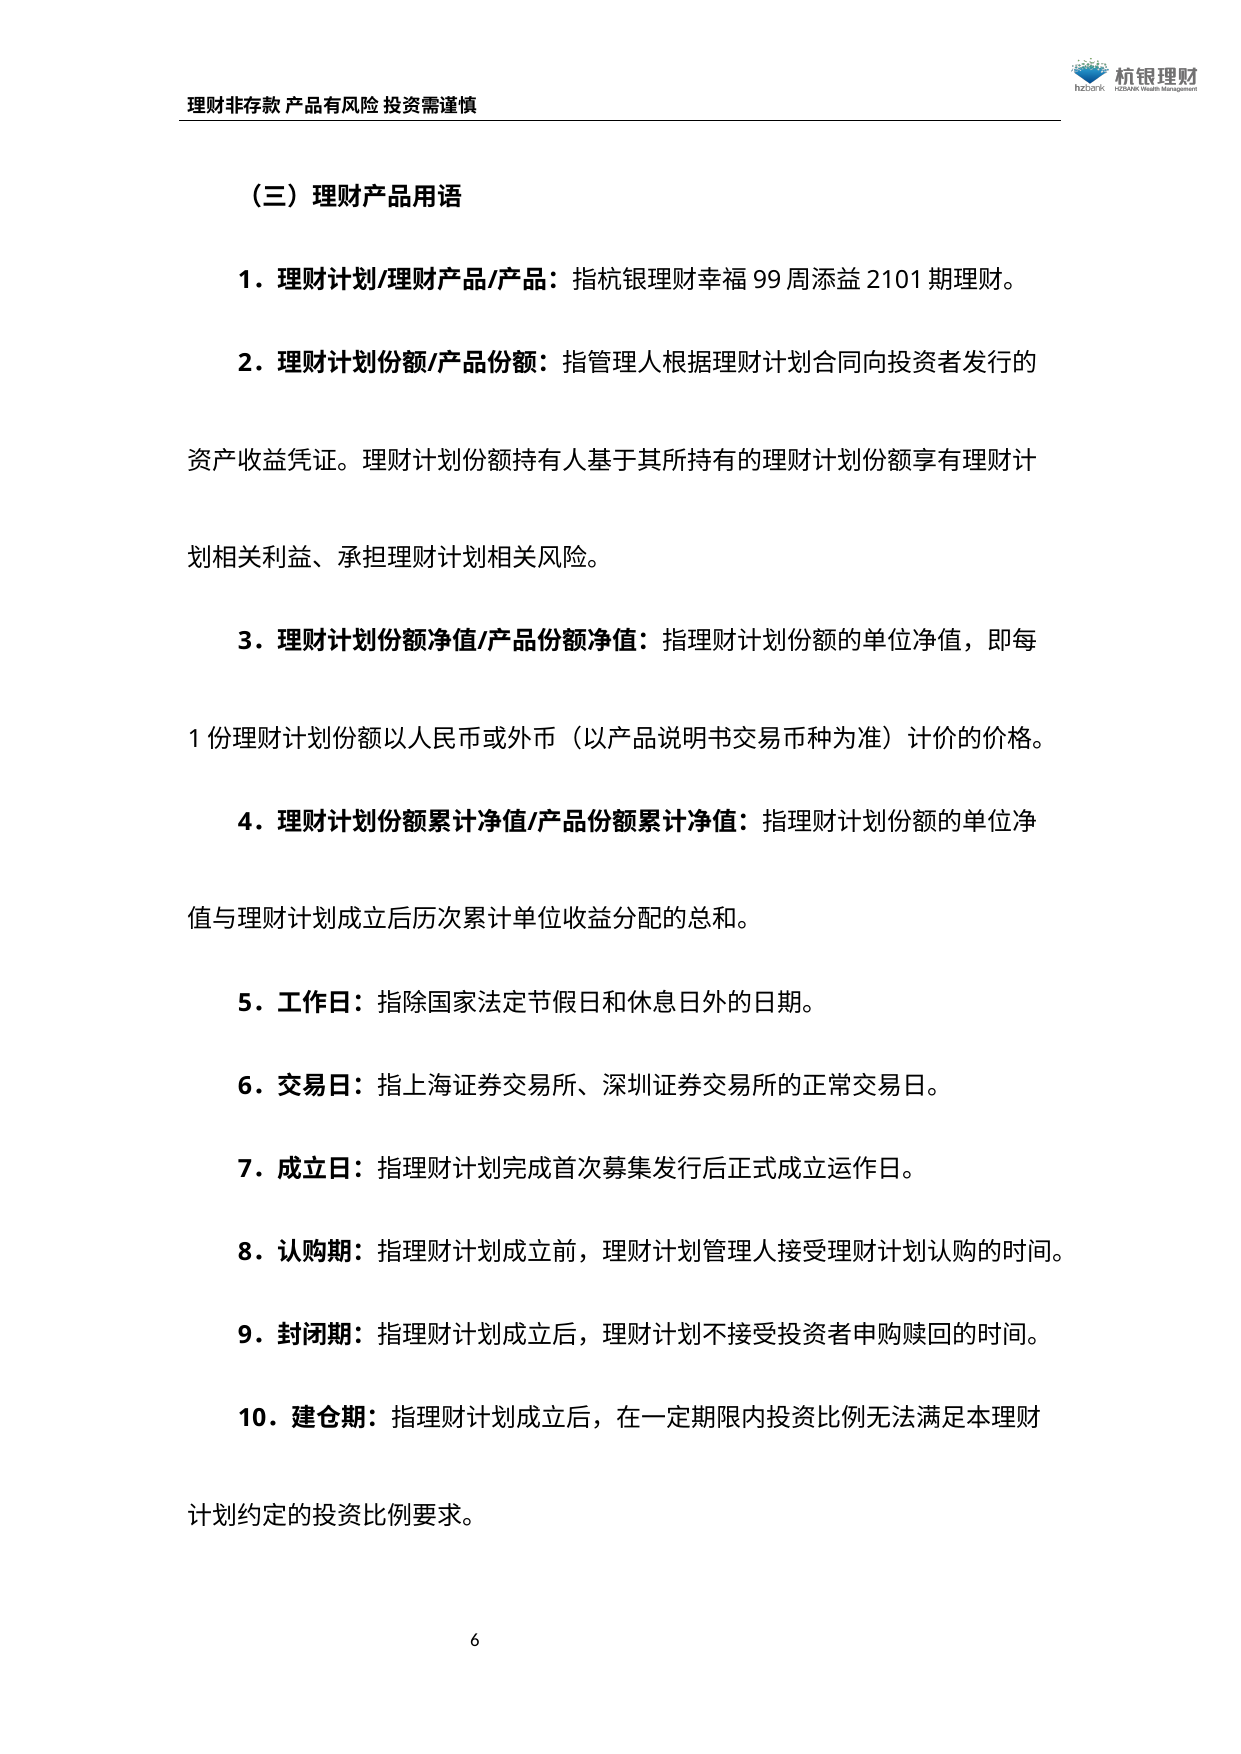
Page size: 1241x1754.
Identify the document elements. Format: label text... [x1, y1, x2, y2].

list 理财产品用语 [187, 162, 1053, 227]
list 交易日：指上海证券交易所、深圳证券交易所的正常交易日。 [187, 1051, 1053, 1116]
picture [1027, 0, 1240, 151]
list 建仓期：指理财计划成立后，在一定期限内投资比例无法满足本理财计划约定的投资比例要求。 [187, 1383, 1053, 1546]
list 认购期：指理财计划成立前，理财计划管理人接受理财计划认购的时间。 [187, 1217, 1053, 1282]
list 封闭期：指理财计划成立后，理财计划不接受投资者申购赎回的时间。 [187, 1300, 1053, 1365]
list 理财计划/理财产品/产品：指杭银理财幸福99周添益2101期理财。 [187, 245, 1053, 310]
list 理财计划份额/产品份额：指管理人根据理财计划合同向投资者发行的资产收益凭证。理财计划份额持有人基于其所持有的理财计划份额享有理财计划相关利益、承担理财计划相关风险。 [187, 328, 1053, 588]
list 成立日：指理财计划完成首次募集发行后正式成立运作日。 [187, 1134, 1053, 1199]
list 工作日：指除国家法定节假日和休息日外的日期。 [187, 968, 1053, 1033]
list 理财计划份额累计净值/产品份额累计净值：指理财计划份额的单位净值与理财计划成立后历次累计单位收益分配的总和。 [187, 787, 1053, 949]
list 理财计划份额净值/产品份额净值：指理财计划份额的单位净值，即每1份理财计划份额以人民币或外币（以产品说明书交易币种为准）计价的价格。 [187, 606, 1053, 769]
